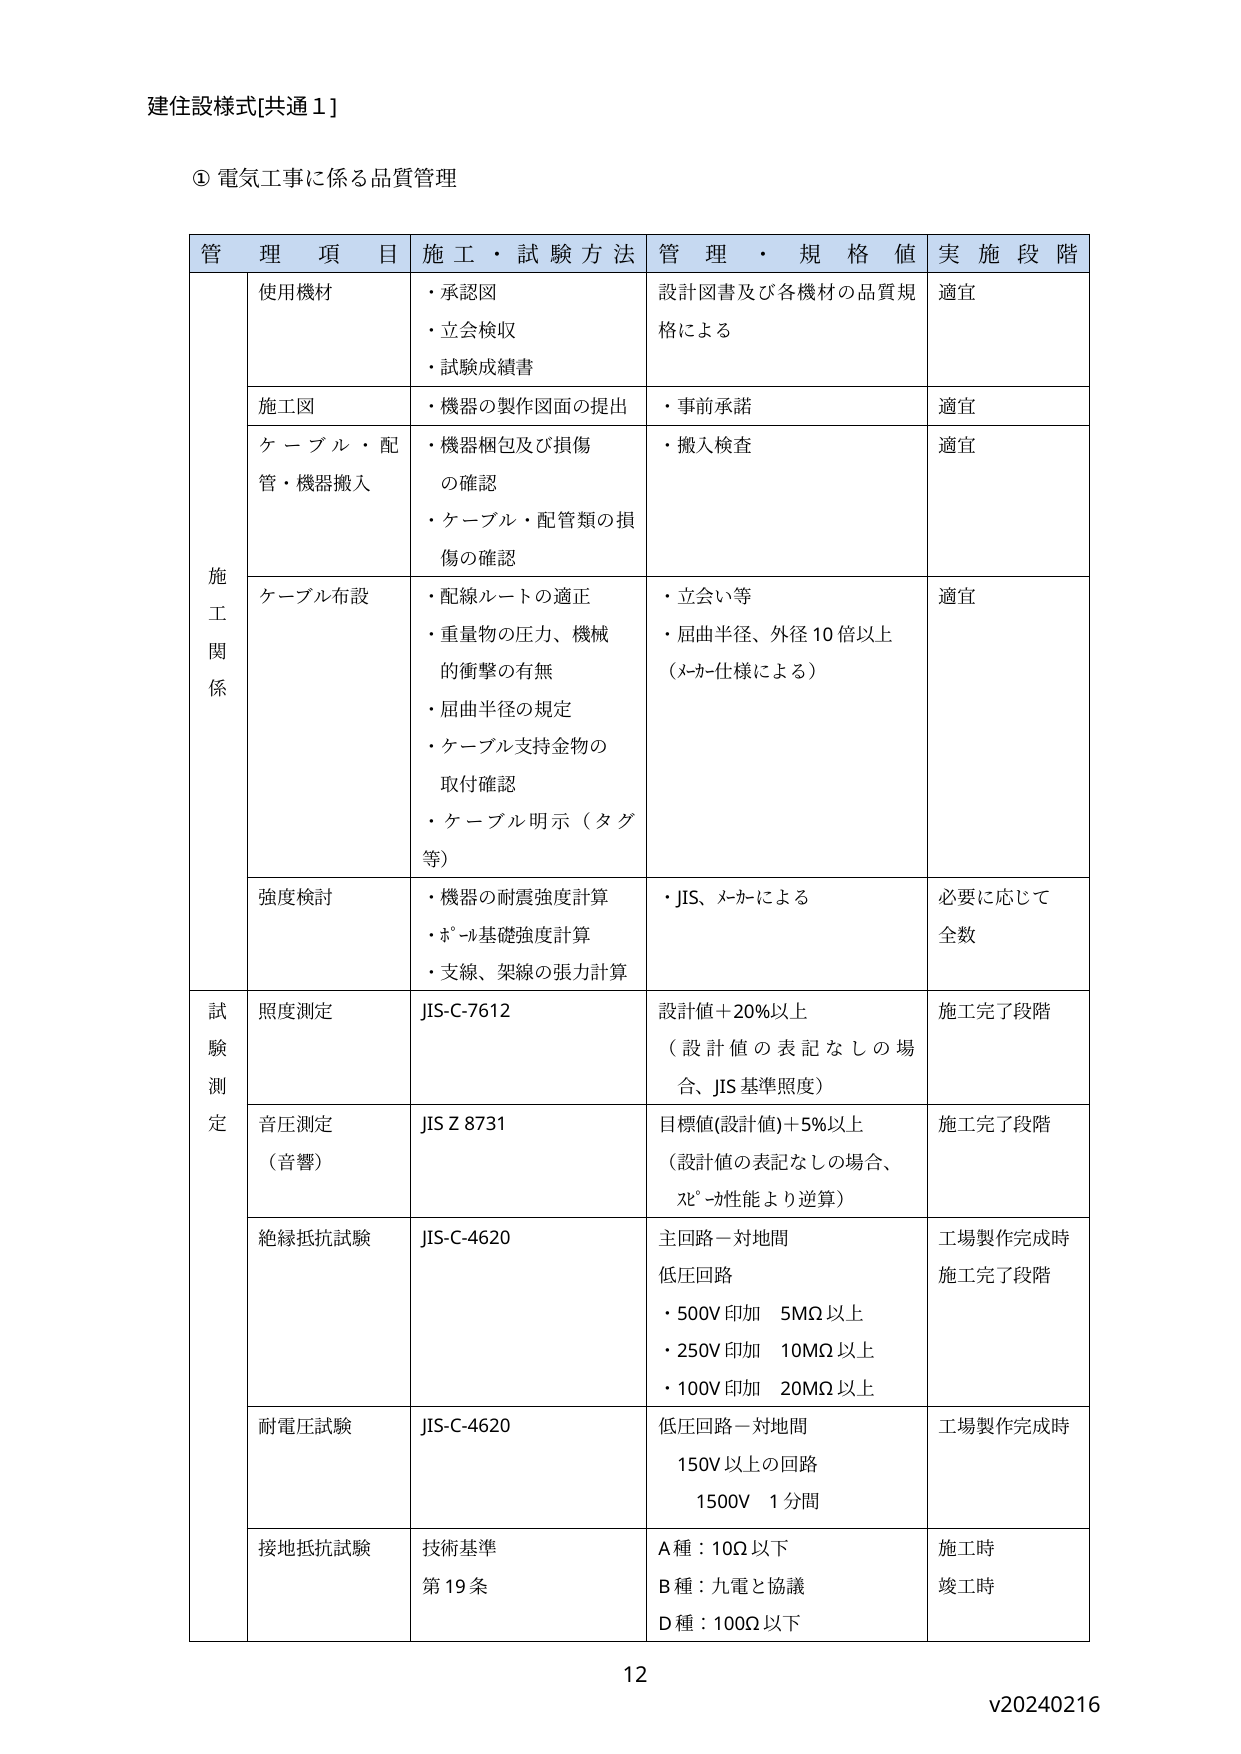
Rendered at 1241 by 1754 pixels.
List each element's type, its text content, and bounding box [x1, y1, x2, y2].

table_cell 施工時 竣工時 [928, 1529, 1089, 1641]
table_cell ・機器の製作図面の提出 [411, 387, 646, 424]
table_header 管理・規格値 [647, 235, 927, 272]
table_cell JIS-C-4620 [411, 1407, 646, 1528]
table_cell 低圧回路－対地間 150V以上の回路 1500V 1分間 [647, 1407, 927, 1528]
table_cell 施工図 [248, 387, 410, 424]
table_cell ・機器の耐震強度計算 ・ﾎﾟｰﾙ基礎強度計算 ・支線、架線の張力計算 [411, 878, 646, 990]
table_cell 適宜 [928, 387, 1089, 424]
table_cell JIS-C-7612 [411, 991, 646, 1104]
table_cell 照度測定 [248, 991, 410, 1104]
table_cell 使用機材 [248, 273, 410, 386]
table_cell 設計図書及び各機材の品質規格による [647, 273, 927, 386]
table_cell 強度検討 [248, 878, 410, 990]
table_cell 技術基準 第19条 [411, 1529, 646, 1641]
table_cell 必要に応じて 全数 [928, 878, 1089, 990]
text ① 電気工事に係る品質管理 [191, 158, 1122, 196]
table_cell ・承認図 ・立会検収 ・試験成績書 [411, 273, 646, 386]
table_cell 主回路－対地間 低圧回路 ・500V印加 5MΩ以上 ・250V印加 10MΩ以上 ・100V印加 20MΩ以上 [647, 1218, 927, 1406]
table_cell ・事前承諾 [647, 387, 927, 424]
table_header 管理項目 [190, 235, 410, 272]
table_cell 施工完了段階 [928, 1105, 1089, 1217]
table_cell 適宜 [928, 273, 1089, 386]
table_cell 適宜 [928, 426, 1089, 576]
table_cell 目標値(設計値)＋5%以上 （設計値の表記なしの場合、 ｽﾋﾟｰｶ性能より逆算） [647, 1105, 927, 1217]
table_cell 工場製作完成時 [928, 1407, 1089, 1528]
table_cell ケーブル・配管・機器搬入 [248, 426, 410, 576]
table_cell JIS Z 8731 [411, 1105, 646, 1217]
table_cell 試験測定 [190, 991, 247, 1641]
table_cell 施工関係 [190, 273, 247, 990]
table_cell ・機器梱包及び損傷 の確認 ・ケーブル・配管類の損傷の確認 [411, 426, 646, 576]
table_header 実施段階 [928, 235, 1089, 272]
table_cell 絶縁抵抗試験 [248, 1218, 410, 1406]
table_cell 音圧測定 （音響） [248, 1105, 410, 1217]
table_cell 施工完了段階 [928, 991, 1089, 1104]
table_cell 接地抵抗試験 [248, 1529, 410, 1641]
table_cell A種：10Ω以下 B種：九電と協議 D種：100Ω以下 [647, 1529, 927, 1641]
table_cell 設計値＋20%以上 （設計値の表記なしの場合、JIS基準照度） [647, 991, 927, 1104]
table_cell 耐電圧試験 [248, 1407, 410, 1528]
table_header 施工・試験方法 [411, 235, 646, 272]
table_cell ・搬入検査 [647, 426, 927, 576]
table_cell ・JIS、ﾒｰｶｰによる [647, 878, 927, 990]
table_cell JIS-C-4620 [411, 1218, 646, 1406]
table_cell ケーブル布設 [248, 577, 410, 877]
table_cell ・配線ルートの適正 ・重量物の圧力、機械 的衝撃の有無 ・屈曲半径の規定 ・ケーブル支持金物の 取付確認 ・ケーブル明示（タグ等） [411, 577, 646, 877]
table_cell 工場製作完成時 施工完了段階 [928, 1218, 1089, 1406]
table_cell ・立会い等 ・屈曲半径、外径10倍以上 （ﾒｰｶｰ仕様による） [647, 577, 927, 877]
table_cell 適宜 [928, 577, 1089, 877]
